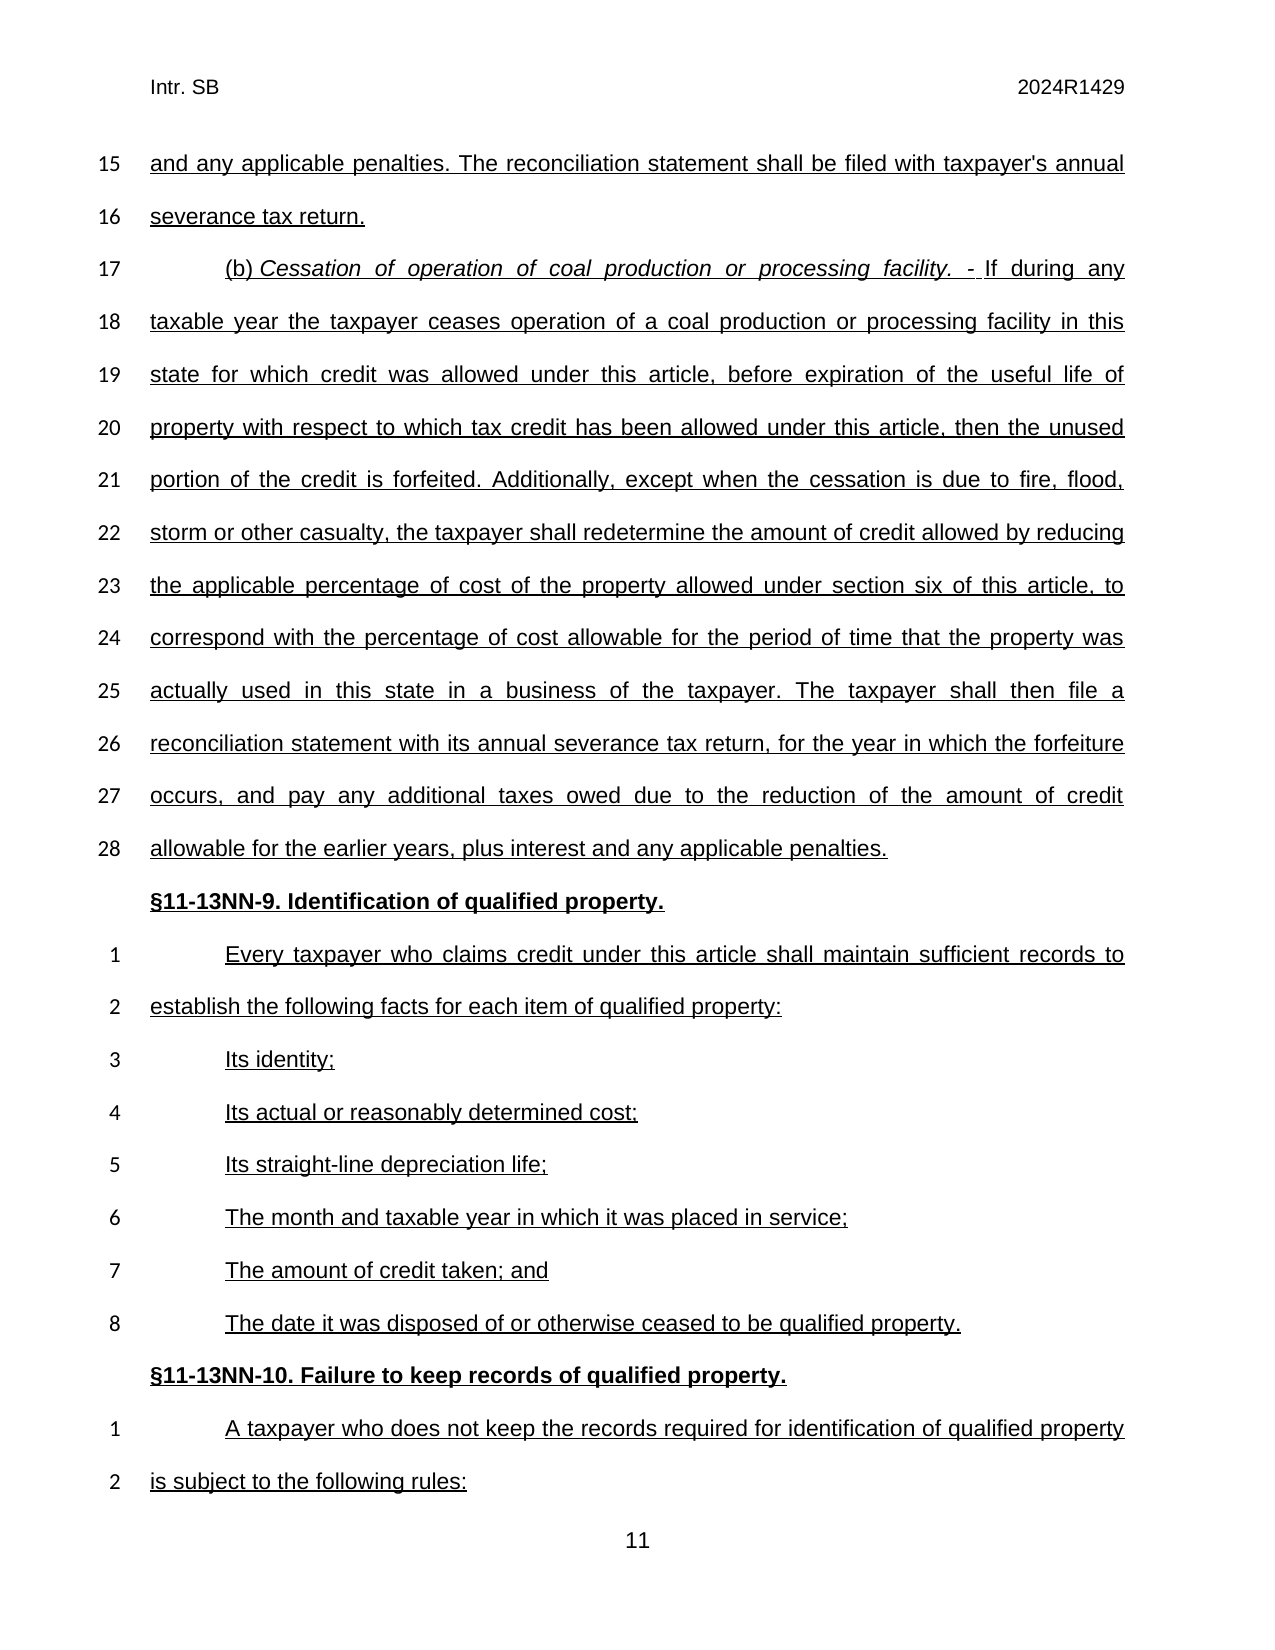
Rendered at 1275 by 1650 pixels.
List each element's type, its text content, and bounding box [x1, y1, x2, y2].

text Every taxpayer who claims credit under this article shall maintain sufficient records to establish the following facts for each item of qualified property: [150, 941, 1125, 1020]
text The amount of credit taken; and [150, 1257, 1125, 1283]
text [150, 150, 1125, 173]
text (b) Cessation of operation of coal production or processing facility. - If during any taxable year the taxpayer ceases operation of a coal production or processing facility in this state for which credit was allowed under this article, before expiration of the useful life of property with respect to which tax credit has been allowed under this article, then the unused portion of the credit is forfeited. Additionally, except when the cessation is due to fire, flood, storm or other casualty, the taxpayer shall redetermine the amount of credit allowed by reducing the applicable percentage of cost of the property allowed under section six of this article, to correspond with the percentage of cost allowable for the period of time that the property was actually used in this state in a business of the taxpayer. The taxpayer shall then file a reconciliation statement with its annual severance tax return, for the year in which the forfeiture occurs, and pay any additional taxes owed due to the reduction of the amount of credit allowable for the earlier years, plus interest and any applicable penalties. [150, 754, 1125, 862]
text Its identity; [150, 1046, 1125, 1072]
text Its straight-line depreciation life; [150, 1151, 1125, 1178]
text The month and taxable year in which it was placed in service; [150, 1204, 1125, 1231]
text A taxpayer who does not keep the records required for identification of qualified property is subject to the following rules: [150, 1415, 1125, 1494]
text Its actual or reasonably determined cost; [150, 1099, 1125, 1125]
subtitle §11-13NN-10. Failure to keep records of qualified property. [150, 1362, 1125, 1389]
text The date it was disposed of or otherwise ceased to be qualified property. [150, 1309, 1125, 1336]
text (b) Cessation of operation of coal production or processing facility. - If during any taxable year the taxpayer ceases operation of a coal production or processing facility in this state for which credit was allowed under this article, before expiration of the useful life of property with respect to which tax credit has been allowed under this article, then the unused portion of the credit is forfeited. Additionally, except when the cessation is due to fire, flood, storm or other casualty, the taxpayer shall redetermine the amount of credit allowed by reducing the applicable percentage of cost of the property allowed under section six of this article, to correspond with the percentage of cost allowable for the period of time that the property was actually used in this state in a business of the taxpayer. The taxpayer shall then file a reconciliation statement with its annual severance tax return, for the year in which the forfeiture occurs, and pay any additional taxes owed due to the reduction of the amount of credit allowable for the earlier years, plus interest and any applicable penalties. [150, 255, 1125, 331]
subtitle §11-13NN-9. Identification of qualified property. [150, 888, 1125, 914]
text (b) Cessation of operation of coal production or processing facility. - If during any taxable year the taxpayer ceases operation of a coal production or processing facility in this state for which credit was allowed under this article, before expiration of the useful life of property with respect to which tax credit has been allowed under this article, then the unused portion of the credit is forfeited. Additionally, except when the cessation is due to fire, flood, storm or other casualty, the taxpayer shall redetermine the amount of credit allowed by reducing the applicable percentage of cost of the property allowed under section six of this article, to correspond with the percentage of cost allowable for the period of time that the property was actually used in this state in a business of the taxpayer. The taxpayer shall then file a reconciliation statement with its annual severance tax return, for the year in which the forfeiture occurs, and pay any additional taxes owed due to the reduction of the amount of credit allowable for the earlier years, plus interest and any applicable penalties. [150, 438, 1125, 542]
